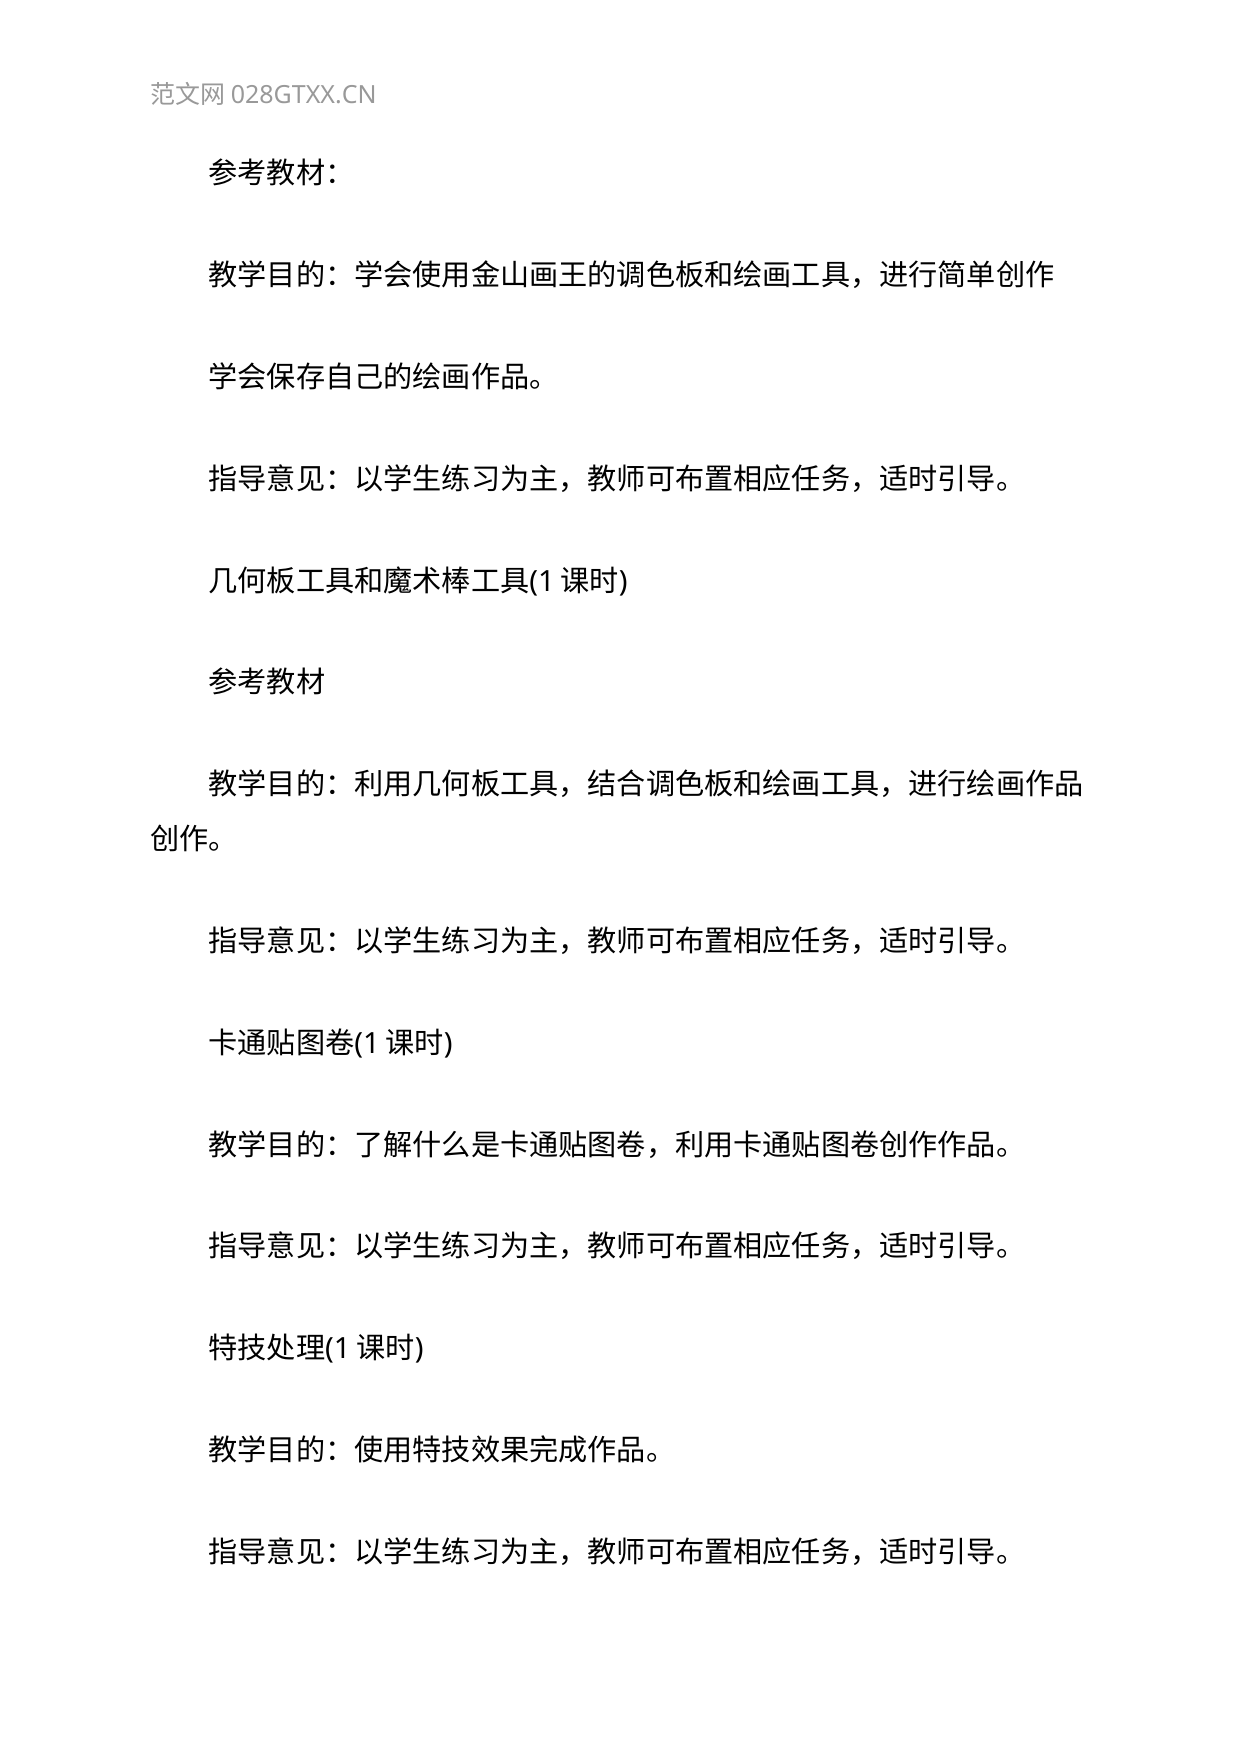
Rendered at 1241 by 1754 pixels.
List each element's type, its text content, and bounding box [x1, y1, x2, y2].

text 指导意见：以学生练习为主，教师可布置相应任务，适时引导。 [150, 917, 1090, 960]
text 指导意见：以学生练习为主，教师可布置相应任务，适时引导。 [150, 1528, 1090, 1571]
text 指导意见：以学生练习为主，教师可布置相应任务，适时引导。 [150, 455, 1090, 498]
text 指导意见：以学生练习为主，教师可布置相应任务，适时引导。 [150, 1223, 1090, 1265]
text 特技处理(1课时) [150, 1325, 1090, 1367]
text 教学目的：了解什么是卡通贴图卷，利用卡通贴图卷创作作品。 [150, 1121, 1090, 1163]
text 学会保存自己的绘画作品。 [150, 353, 1090, 396]
text 教学目的：学会使用金山画王的调色板和绘画工具，进行简单创作 [150, 252, 1090, 294]
text 参考教材 [150, 659, 1090, 701]
text 教学目的：使用特技效果完成作品。 [150, 1427, 1090, 1469]
text 几何板工具和魔术棒工具(1课时) [150, 557, 1090, 599]
text 参考教材： [150, 150, 1090, 192]
text 教学目的：利用几何板工具，结合调色板和绘画工具，进行绘画作品创作。 [150, 761, 1090, 858]
text 卡通贴图卷(1课时) [150, 1019, 1090, 1062]
